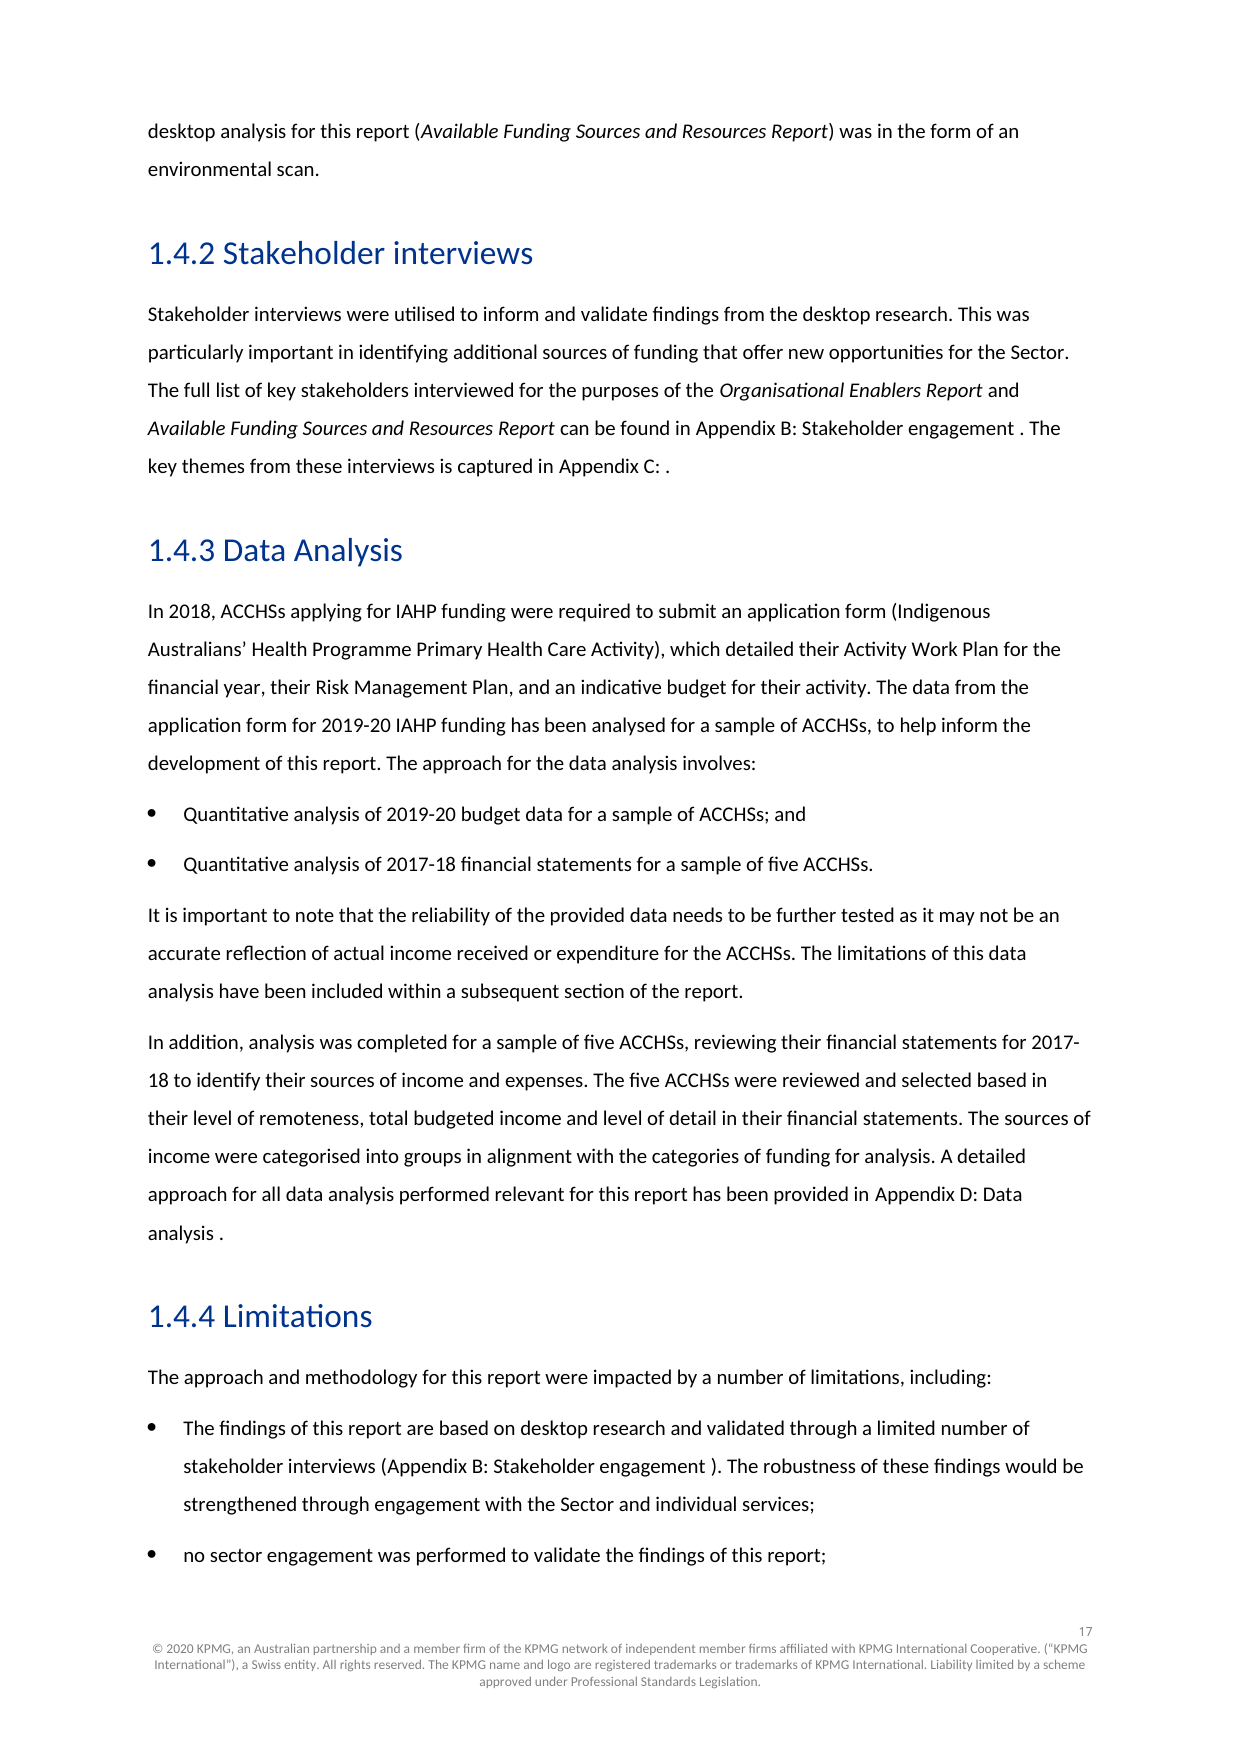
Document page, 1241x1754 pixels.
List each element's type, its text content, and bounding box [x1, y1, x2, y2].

text In addition, analysis was completed for a sample of five ACCHSs, reviewing their financial statements for 2017-18 to identify their sources of income and expenses. The five ACCHSs were reviewed and selected based in their level of remoteness, total budgeted income and level of detail in their financial statements. The sources of income were categorised into groups in alignment with the categories of funding for analysis. A detailed approach for all data analysis performed relevant for this report has been provided in Appendix D: Data Analysis Methodology. [148, 1029, 1092, 1245]
subtitle 1.4.3 Data Analysis [148, 529, 1092, 570]
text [148, 118, 1092, 182]
list Quantitative analysis of 2019-20 budget data for a sample of ACCHSs; and [148, 801, 1092, 826]
text The approach and methodology for this report were impacted by a number of limitations, including: [148, 1364, 1092, 1390]
list The findings of this report are based on desktop research and validated through a limited number of stakeholder interviews (Appendix B: Stakeholder Engagement List). The robustness of these findings would be strengthened through engagement with the Sector and individual services; [148, 1415, 1092, 1517]
list Quantitative analysis of 2017-18 financial statements for a sample of five ACCHSs. [148, 852, 1092, 877]
text It is important to note that the reliability of the provided data needs to be further tested as it may not be an accurate reflection of actual income received or expenditure for the ACCHSs. The limitations of this data analysis have been included within a subsequent section of the report. [148, 902, 1092, 1004]
text Stakeholder interviews were utilised to inform and validate findings from the desktop research. This was particularly important in identifying additional sources of funding that offer new opportunities for the Sector. The full list of key stakeholders interviewed for the purposes of the Organisational Enablers Report and Available Funding Sources and Resources Report can be found in Appendix B: Stakeholder Engagement List. The key themes from these interviews is captured in Appendix C: Key Themes from Stakeholder Interviews. [148, 301, 1092, 479]
subtitle 1.4.2 Stakeholder interviews [148, 232, 1092, 273]
subtitle 1.4.4 Limitations [148, 1295, 1092, 1336]
list no sector engagement was performed to validate the findings of this report; [148, 1542, 1092, 1567]
text In 2018, ACCHSs applying for IAHP funding were required to submit an application form (Indigenous Australians’ Health Programme Primary Health Care Activity), which detailed their Activity Work Plan for the financial year, their Risk Management Plan, and an indicative budget for their activity. The data from the application form for 2019-20 IAHP funding has been analysed for a sample of ACCHSs, to help inform the development of this report. The approach for the data analysis involves: [148, 598, 1092, 776]
